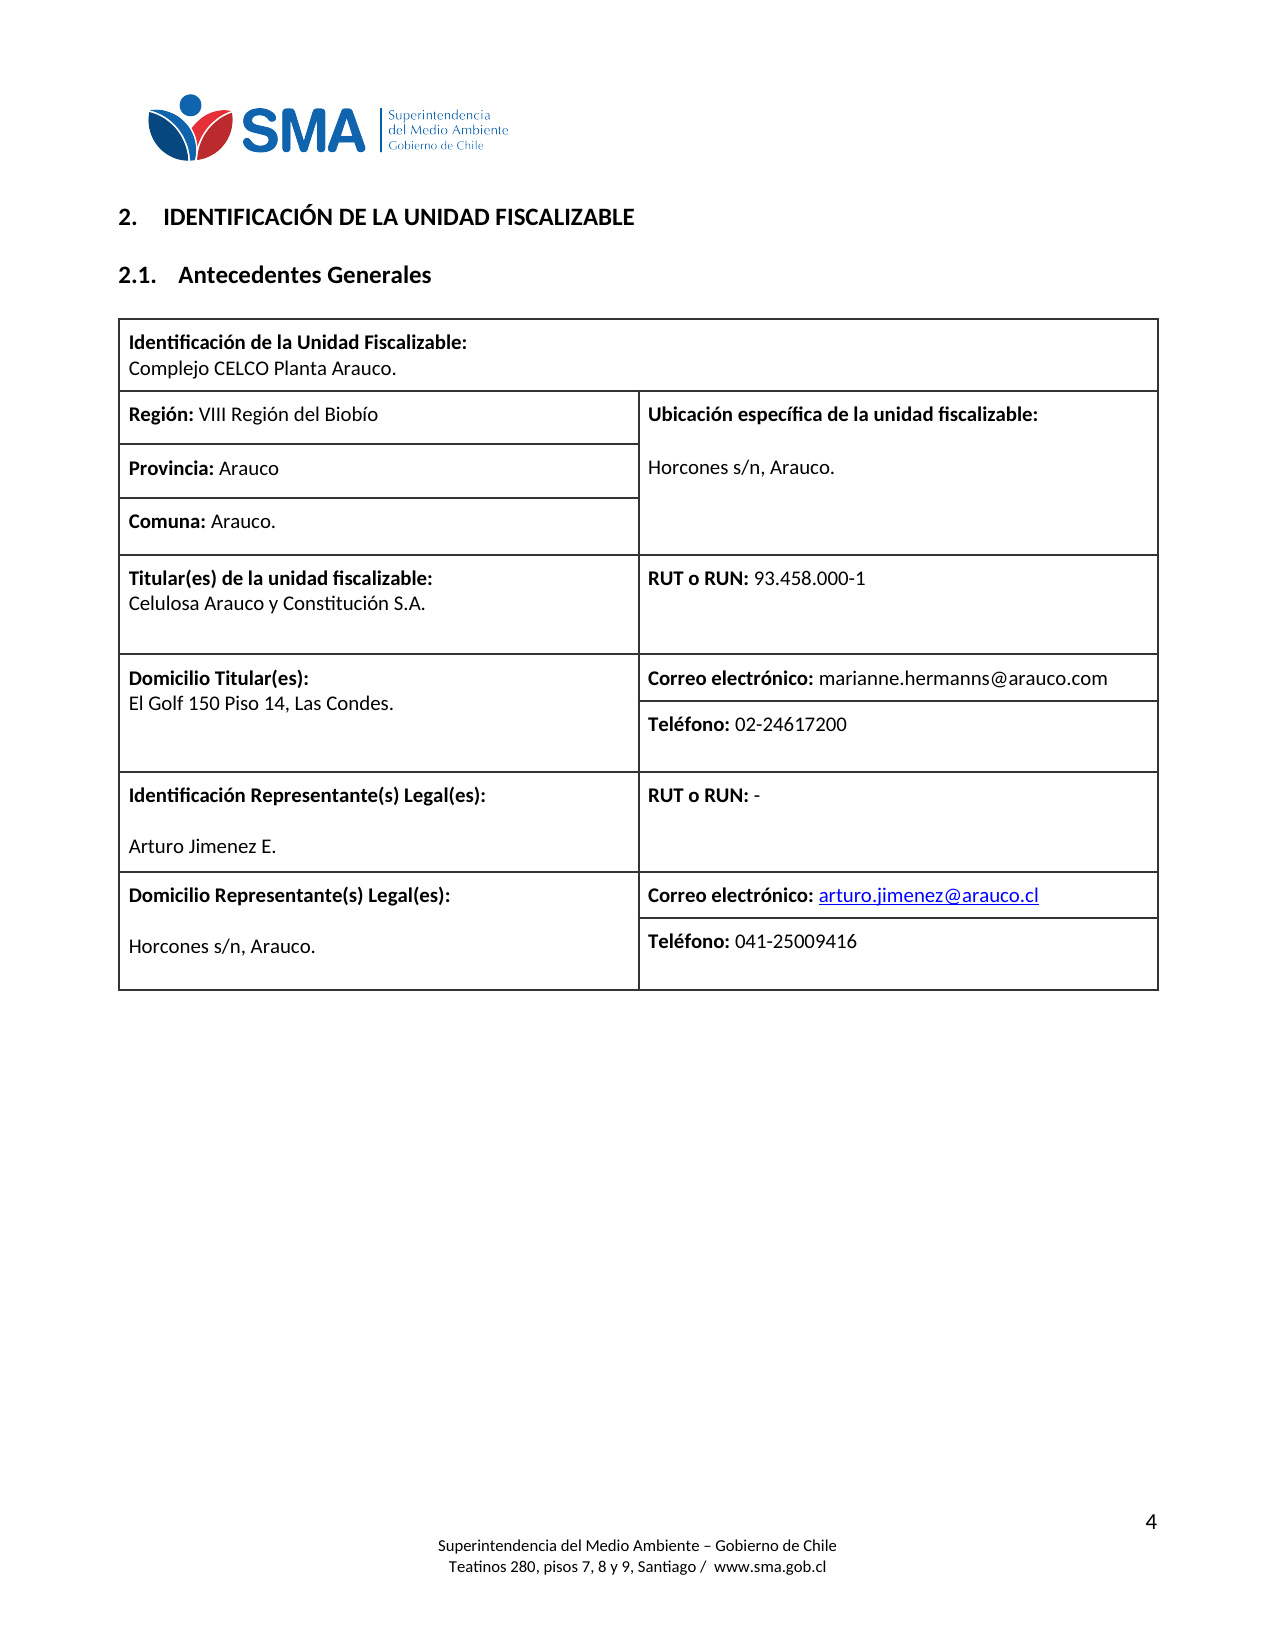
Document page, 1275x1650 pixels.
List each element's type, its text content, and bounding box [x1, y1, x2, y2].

table_cell Comuna: Arauco. [120, 499, 638, 553]
picture [118, 73, 528, 176]
table_cell Identificación Representante(s) Legal(es): Arturo Jimenez E. [120, 773, 638, 871]
subtitle IDENTIFICACIÓN DE LA UNIDAD FISCALIZABLE [118, 201, 1157, 231]
table_cell Provincia: Arauco [120, 445, 638, 497]
table_cell Correo electrónico: marianne.hermanns@arauco.com [640, 655, 1157, 699]
table_cell Titular(es) de la unidad fiscalizable: Celulosa Arauco y Constitución S.A. [120, 556, 638, 653]
table_cell Ubicación específica de la unidad fiscalizable: Horcones s/n, Arauco. [640, 392, 1157, 553]
table_cell Domicilio Titular(es): El Golf 150 Piso 14, Las Condes. [120, 655, 638, 771]
table_cell Región: VIII Región del Biobío [120, 392, 638, 443]
table_cell RUT o RUN: - [640, 773, 1157, 871]
table_cell Teléfono: 02-24617200 [640, 702, 1157, 771]
subtitle Antecedentes Generales [118, 259, 1157, 290]
table_cell Correo electrónico: arturo.jimenez@arauco.cl [640, 873, 1157, 917]
table_cell Domicilio Representante(s) Legal(es): Horcones s/n, Arauco. [120, 873, 638, 989]
table_header Identificación de la Unidad Fiscalizable: Complejo CELCO Planta Arauco. [120, 320, 1157, 389]
table_cell Teléfono: 041-25009416 [640, 919, 1157, 989]
table_cell RUT o RUN: 93.458.000-1 [640, 556, 1157, 653]
